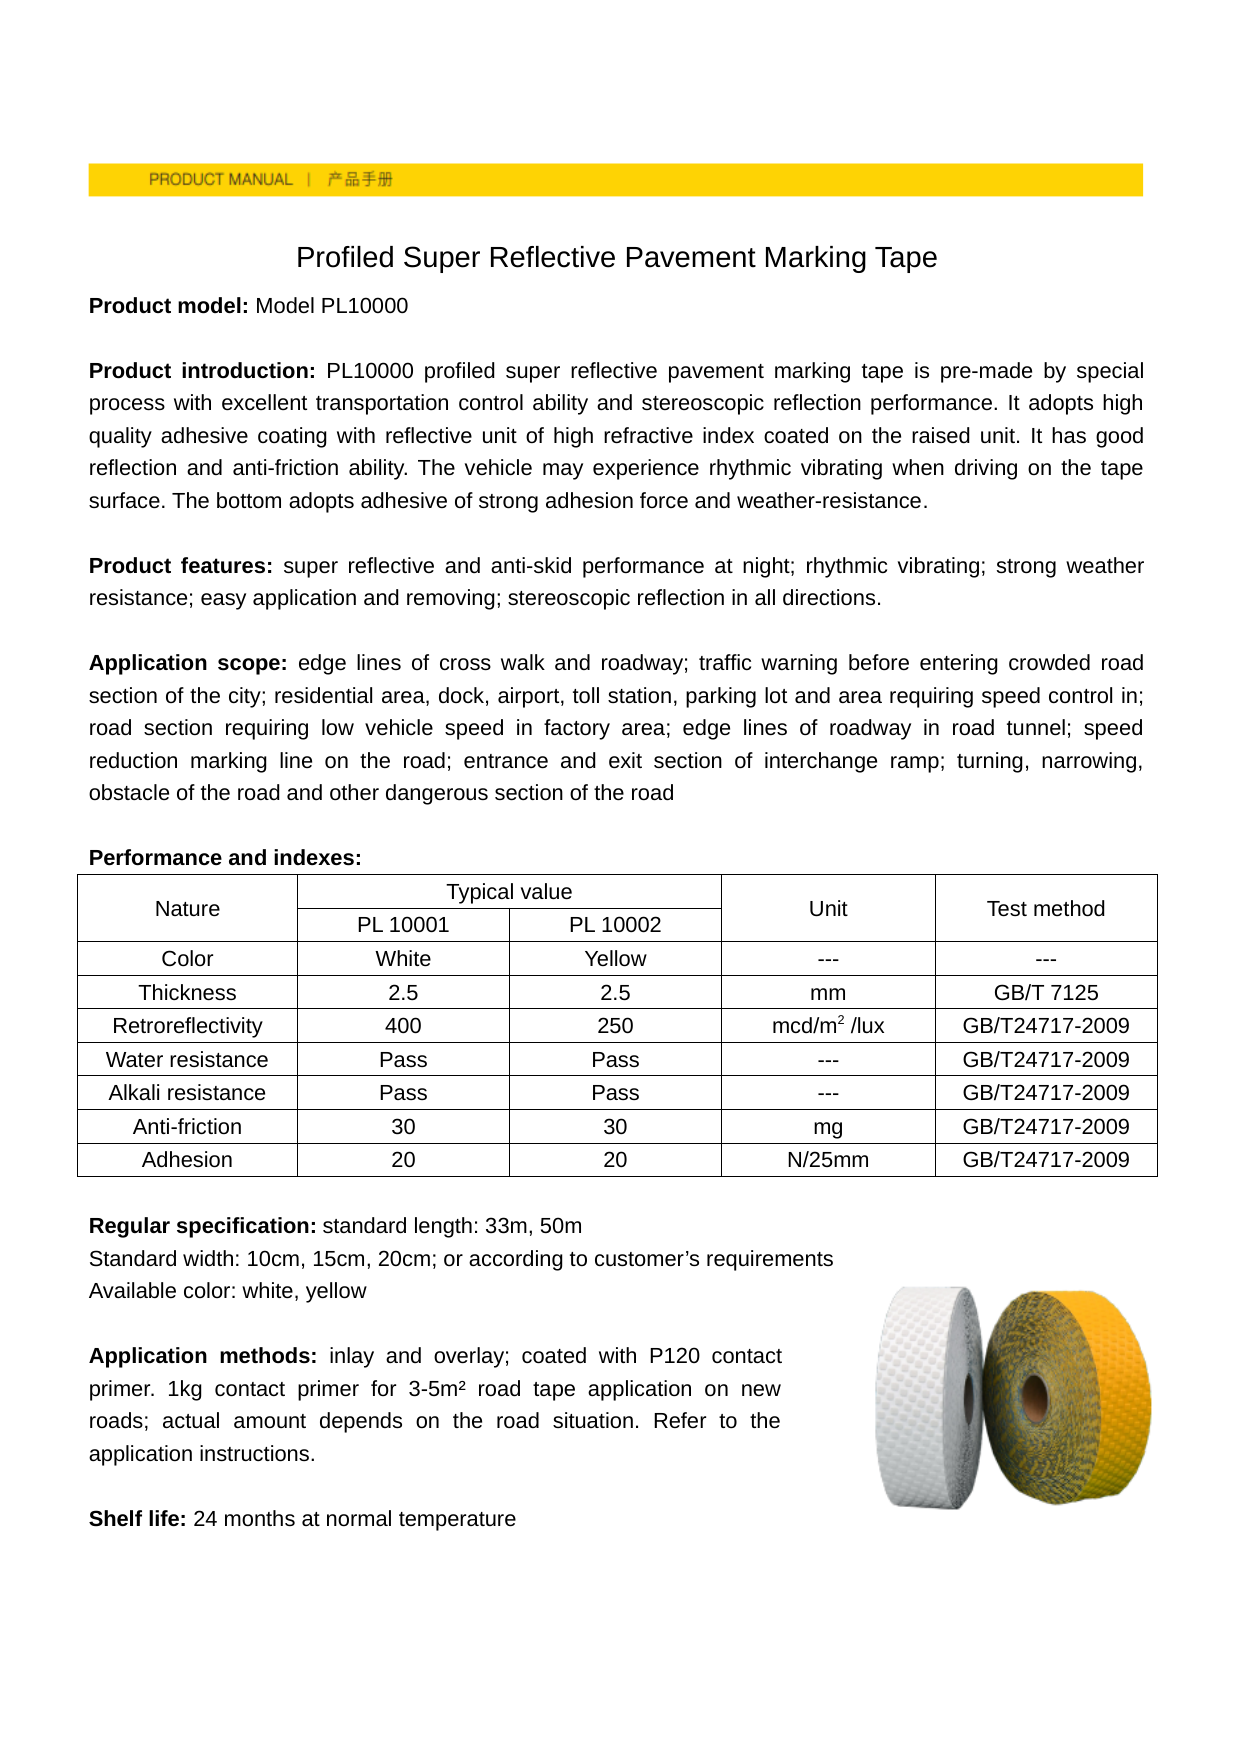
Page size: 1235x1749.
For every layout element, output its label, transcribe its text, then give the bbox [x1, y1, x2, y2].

table_cell 400 [298, 1009, 509, 1042]
table_cell Adhesion [78, 1144, 297, 1176]
table_cell Retroreflectivity [78, 1009, 297, 1042]
table_cell --- [722, 1043, 935, 1075]
table_cell White [298, 942, 509, 975]
table_cell PL 10001 [298, 909, 509, 941]
table_cell N/25mm [722, 1144, 935, 1176]
table_cell --- [936, 942, 1157, 975]
text Shelf life: 24 months at normal temperature [88, 1502, 1146, 1534]
text Performance and indexes: [88, 842, 1146, 874]
table_cell GB/T24717-2009 [936, 1110, 1157, 1142]
table_header Nature [78, 875, 297, 941]
text Application scope: edge lines of cross walk and roadway; traffic warning before entering crowded road section of the city; residential area, dock, airport, toll station, parking lot and area requiring speed control in; road section requiring low vehicle speed in factory area; edge lines of roadway in road tunnel; speed reduction marking line on the road; entrance and exit section of interchange ramp; turning, narrowing, obstacle of the road and other dangerous section of the road [88, 647, 1146, 809]
table_header Unit [722, 875, 935, 941]
table_cell mg [722, 1110, 935, 1142]
text Product model: Model PL10000 [88, 289, 1146, 322]
table_cell --- [722, 942, 935, 975]
table_cell Pass [510, 1076, 721, 1109]
table_cell Pass [510, 1043, 721, 1075]
table_cell 30 [298, 1110, 509, 1142]
table_cell 30 [510, 1110, 721, 1142]
table_header Typical value [298, 875, 721, 908]
table_cell GB/T24717-2009 [936, 1144, 1157, 1176]
table_cell GB/T24717-2009 [936, 1009, 1157, 1042]
table_cell --- [722, 1076, 935, 1109]
table_header Test method [936, 875, 1157, 941]
text Product features: super reflective and anti-skid performance at night; rhythmic vibrating; strong weather resistance; easy application and removing; stereoscopic reflection in all directions. [88, 549, 1146, 614]
table_cell Yellow [510, 942, 721, 975]
table_cell 2.5 [510, 976, 721, 1008]
table_cell 2.5 [298, 976, 509, 1008]
picture [88, 159, 1144, 208]
text Application methods: inlay and overlay; coated with P120 contact primer. 1kg contact primer for 3-5m² road tape application on new roads; actual amount depends on the road situation. Refer to the application instructions. [88, 1339, 782, 1469]
table_cell Pass [298, 1043, 509, 1075]
table_cell 20 [298, 1144, 509, 1176]
table_cell Alkali resistance [78, 1076, 297, 1109]
table_cell GB/T 7125 [936, 976, 1157, 1008]
table_cell GB/T24717-2009 [936, 1076, 1157, 1109]
picture [861, 1273, 1170, 1518]
table_cell 20 [510, 1144, 721, 1176]
table_cell GB/T24717-2009 [936, 1043, 1157, 1075]
table_cell mcd/m2 /lux [722, 1009, 935, 1042]
table_cell Pass [298, 1076, 509, 1109]
table_cell PL 10002 [510, 909, 721, 941]
table_cell 250 [510, 1009, 721, 1042]
text Standard width: 10cm, 15cm, 20cm; or according to customer’s requirements [88, 1242, 1146, 1274]
text Regular specification: standard length: 33m, 50m [88, 1209, 1146, 1242]
text Profiled Super Reflective Pavement Marking Tape [88, 224, 1146, 289]
table_cell Anti-friction [78, 1110, 297, 1142]
table_cell mm [722, 976, 935, 1008]
text Product introduction: PL10000 profiled super reflective pavement marking tape is pre-made by special process with excellent transportation control ability and stereoscopic reflection performance. It adopts high quality adhesive coating with reflective unit of high refractive index coated on the raised unit. It has good reflection and anti-friction ability. The vehicle may experience rhythmic vibrating when driving on the tape surface. The bottom adopts adhesive of strong adhesion force and weather-resistance. [88, 354, 1146, 517]
table_cell Water resistance [78, 1043, 297, 1075]
table_cell Color [78, 942, 297, 975]
text Available color: white, yellow [88, 1274, 861, 1307]
table_cell Thickness [78, 976, 297, 1008]
